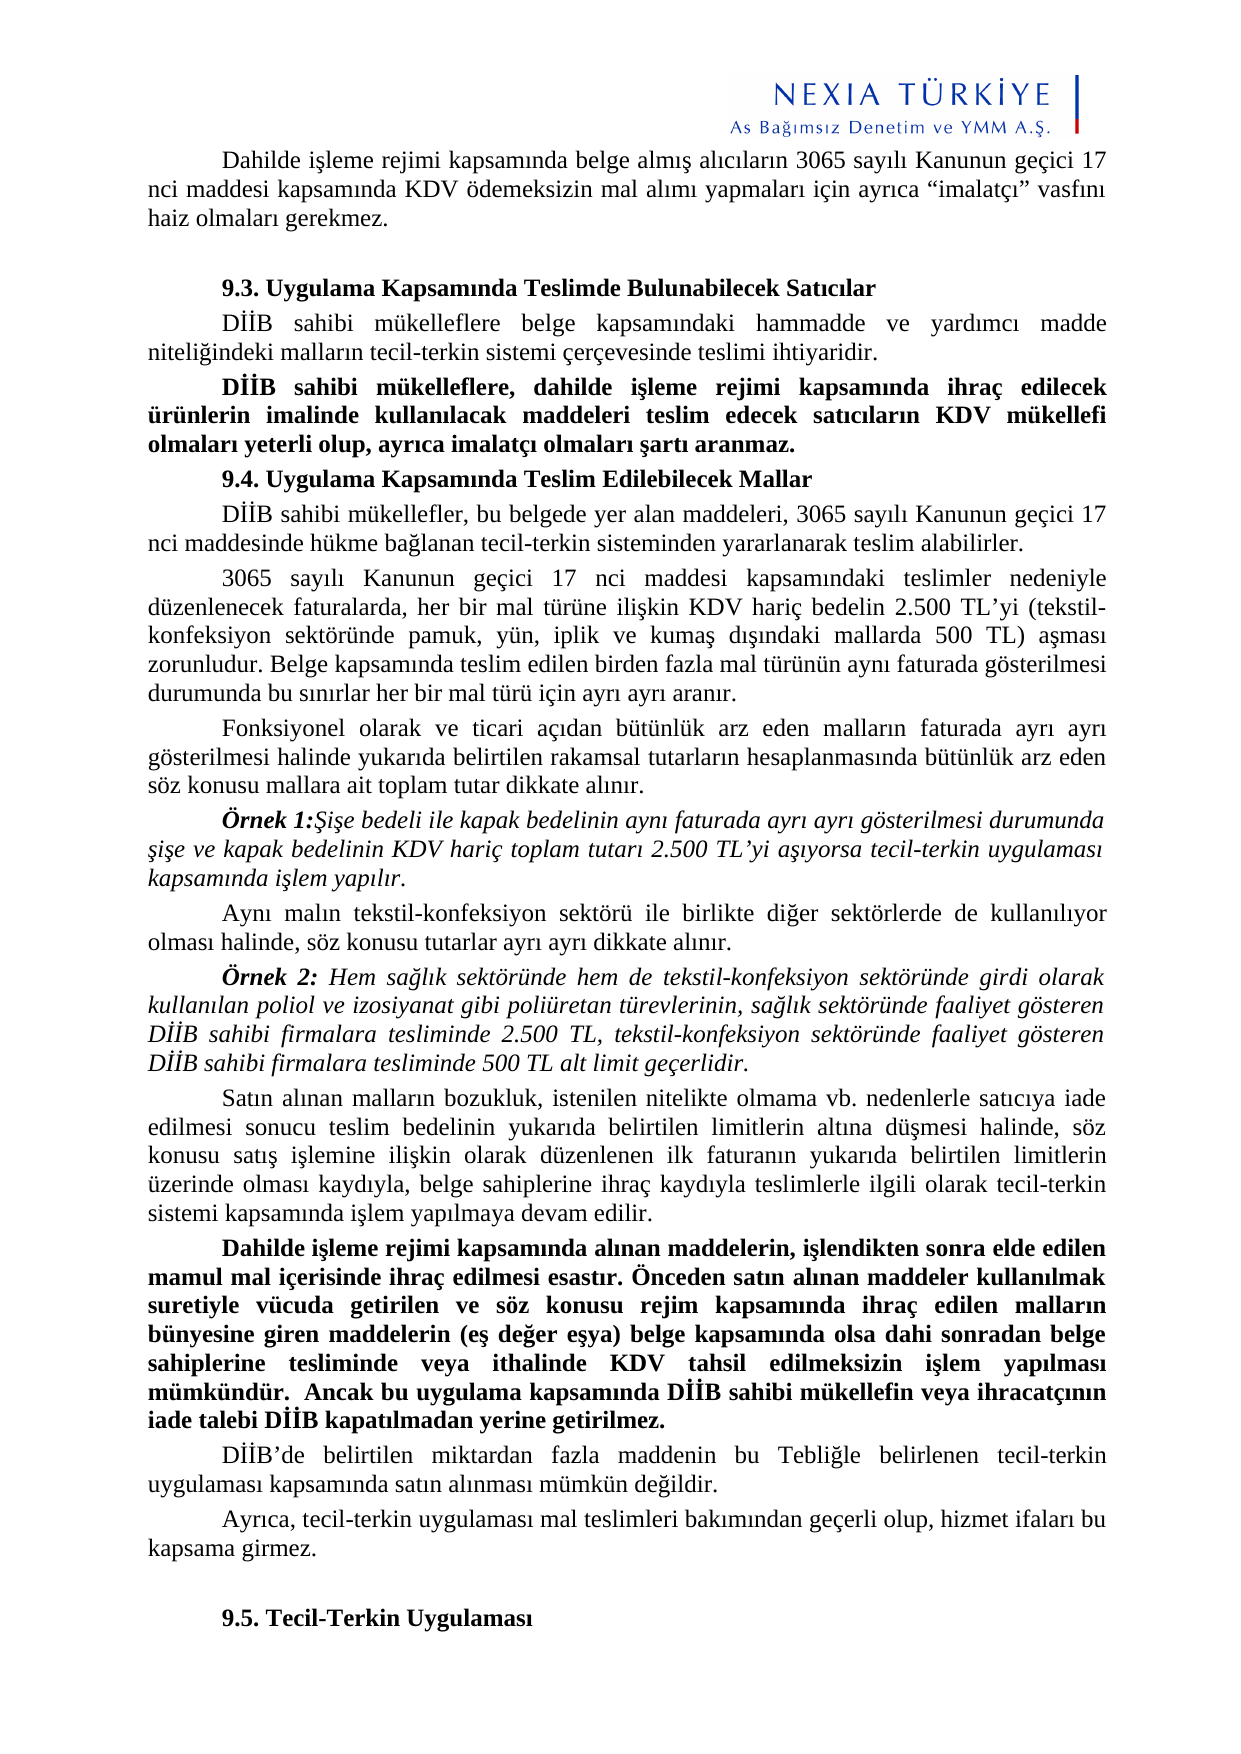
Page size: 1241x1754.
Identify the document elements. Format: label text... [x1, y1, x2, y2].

text DİİB sahibi mükellefler, bu belgede yer alan maddeleri, 3065 sayılı Kanunun geçici 17 nci maddesinde hükme bağlanan tecil-terkin sisteminden yararlanarak teslim alabilirler. [148, 499, 1107, 557]
text 9.5. Tecil-Terkin Uygulaması [148, 1603, 1107, 1632]
text 3065 sayılı Kanunun geçici 17 nci maddesi kapsamındaki teslimler nedeniyle düzenlenecek faturalarda, her bir mal türüne ilişkin KDV hariç bedelin 2.500 TL’yi (tekstil-konfeksiyon sektöründe pamuk, yün, iplik ve kumaş dışındaki mallarda 500 TL) aşması zorunludur. Belge kapsamında teslim edilen birden fazla mal türünün aynı faturada gösterilmesi durumunda bu sınırlar her bir mal türü için ayrı ayrı aranır. [148, 563, 1107, 707]
text Satın alınan malların bozukluk, istenilen nitelikte olmama vb. nedenlerle satıcıya iade edilmesi sonucu teslim bedelinin yukarıda belirtilen limitlerin altına düşmesi halinde, söz konusu satış işlemine ilişkin olarak düzenlenen ilk faturanın yukarıda belirtilen limitlerin üzerinde olması kaydıyla, belge sahiplerine ihraç kaydıyla teslimlerle ilgili olarak tecil-terkin sistemi kapsamında işlem yapılmaya devam edilir. [148, 1083, 1107, 1227]
text DİİB sahibi mükelleflere, dahilde işleme rejimi kapsamında ihraç edilecek ürünlerin imalinde kullanılacak maddeleri teslim edecek satıcıların KDV mükellefi olmaları yeterli olup, ayrıca imalatçı olmaları şartı aranmaz. [148, 372, 1107, 458]
text Dahilde işleme rejimi kapsamında alınan maddelerin, işlendikten sonra elde edilen mamul mal içerisinde ihraç edilmesi esastır. Önceden satın alınan maddeler kullanılmak suretiyle vücuda getirilen ve söz konusu rejim kapsamında ihraç edilen malların bünyesine giren maddelerin (eş değer eşya) belge kapsamında olsa dahi sonradan belge sahiplerine tesliminde veya ithalinde KDV tahsil edilmeksizin işlem yapılması mümkündür. Ancak bu uygulama kapsamında DİİB sahibi mükellefin veya ihracatçının iade talebi DİİB kapatılmadan yerine getirilmez. [148, 1233, 1107, 1434]
text Fonksiyonel olarak ve ticari açıdan bütünlük arz eden malların faturada ayrı ayrı gösterilmesi halinde yukarıda belirtilen rakamsal tutarların hesaplanmasında bütünlük arz eden söz konusu mallara ait toplam tutar dikkate alınır. [148, 713, 1107, 799]
text Dahilde işleme rejimi kapsamında belge almış alıcıların 3065 sayılı Kanunun geçici 17 nci maddesi kapsamında KDV ödemeksizin mal alımı yapmaları için ayrıca “imalatçı” vasfını haiz olmaları gerekmez. [148, 145, 1107, 232]
text DİİB sahibi mükelleflere belge kapsamındaki hammadde ve yardımcı madde niteliğindeki malların tecil-terkin sistemi çerçevesinde teslimi ihtiyaridir. [148, 308, 1107, 365]
text DİİB’de belirtilen miktardan fazla maddenin bu Tebliğle belirlenen tecil-terkin uygulaması kapsamında satın alınması mümkün değildir. [148, 1440, 1107, 1498]
text 9.3. Uygulama Kapsamında Teslimde Bulunabilecek Satıcılar [148, 273, 1107, 302]
text Örnek 1:Şişe bedeli ile kapak bedelinin aynı faturada ayrı ayrı gösterilmesi durumunda şişe ve kapak bedelinin KDV hariç toplam tutarı 2.500 TL’yi aşıyorsa tecil-terkin uygulaması kapsamında işlem yapılır. [148, 805, 1107, 892]
text Aynı malın tekstil-konfeksiyon sektörü ile birlikte diğer sektörlerde de kullanılıyor olması halinde, söz konusu tutarlar ayrı ayrı dikkate alınır. [148, 898, 1107, 955]
text Örnek 2: Hem sağlık sektöründe hem de tekstil-konfeksiyon sektöründe girdi olarak kullanılan poliol ve izosiyanat gibi poliüretan türevlerinin, sağlık sektöründe faaliyet gösteren DİİB sahibi firmalara tesliminde 2.500 TL, tekstil-konfeksiyon sektöründe faaliyet gösteren DİİB sahibi firmalara tesliminde 500 TL alt limit geçerlidir. [148, 962, 1107, 1077]
text 9.4. Uygulama Kapsamında Teslim Edilebilecek Mallar [148, 464, 1107, 493]
text Ayrıca, tecil-terkin uygulaması mal teslimleri bakımından geçerli olup, hizmet ifaları bu kapsama girmez. [148, 1504, 1107, 1562]
